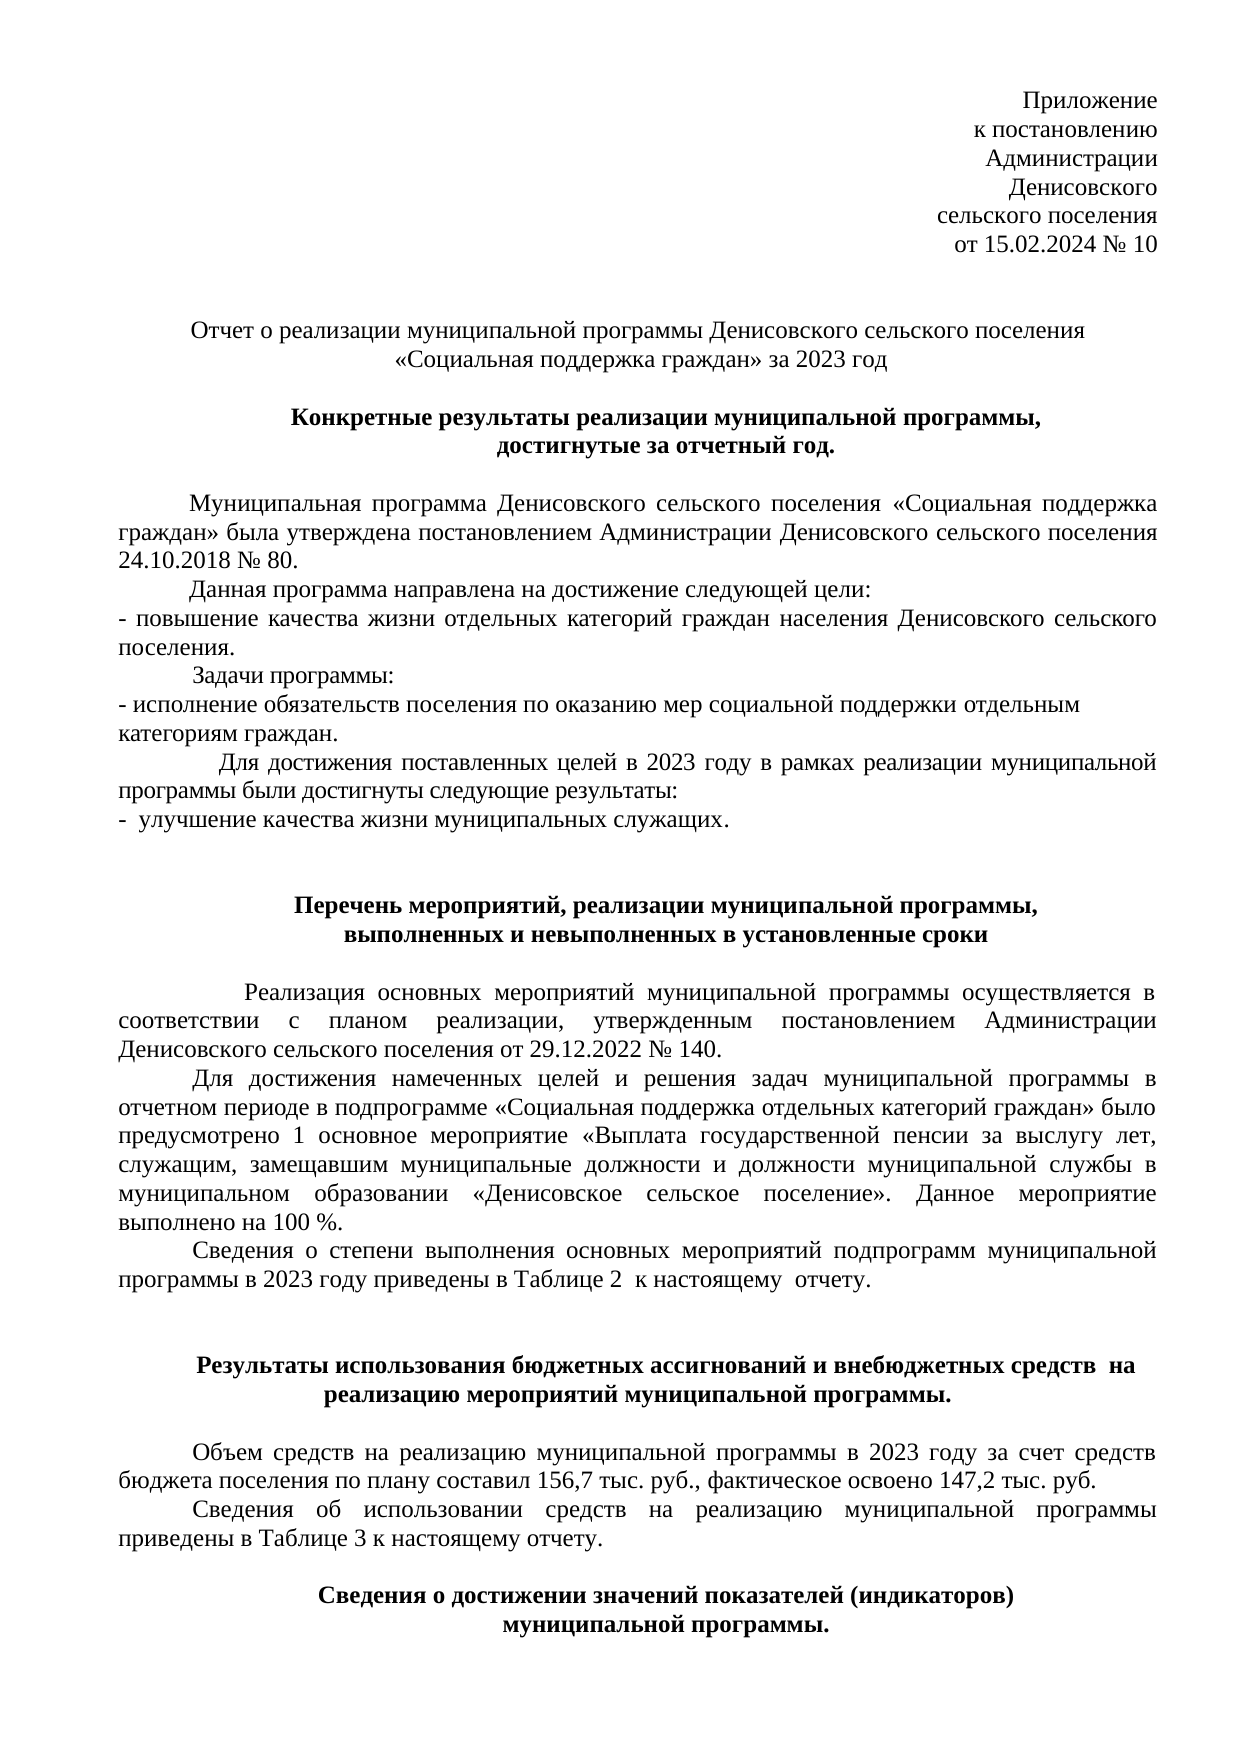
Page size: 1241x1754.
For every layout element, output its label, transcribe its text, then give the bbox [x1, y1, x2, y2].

text Данная программа направлена на достижение следующей цели: [118, 574, 1157, 603]
text - исполнение обязательств поселения по оказанию мер социальной поддержки отдельным категориям граждан. [118, 689, 1157, 747]
text к постановлению [118, 114, 1157, 143]
text Администрации [118, 143, 1157, 172]
text Реализация основных мероприятий муниципальной программы осуществляется в соответствии с планом реализации, утвержденным постановлением Администрации Денисовского сельского поселения от 29.12.2022 № 140. [118, 977, 1157, 1063]
text Отчет о реализации муниципальной программы Денисовского сельского поселения [118, 316, 1157, 344]
text выполненных и невыполненных в установленные сроки [118, 919, 1157, 948]
text Сведения о достижении значений показателей (индикаторов) [118, 1581, 1157, 1609]
text Сведения о степени выполнения основных мероприятий подпрограмм муниципальной программы в 2023 году приведены в Таблице 2 к настоящему отчету. [118, 1236, 1157, 1293]
text Для достижения намеченных целей и решения задач муниципальной программы в отчетном периоде в подпрограмме «Социальная поддержка отдельных категорий граждан» было предусмотрено 1 основное мероприятие «Выплата государственной пенсии за выслугу лет, служащим, замещавшим муниципальные должности и должности муниципальной службы в муниципальном образовании «Денисовское сельское поселение». Данное мероприятие выполнено на 100 %. [118, 1063, 1157, 1236]
text от 15.02.2024 № 10 [118, 229, 1157, 258]
text достигнутые за отчетный год. [118, 431, 1157, 459]
text сельского поселения [118, 201, 1157, 229]
text Перечень мероприятий, реализации муниципальной программы, [118, 891, 1157, 919]
text Сведения об использовании средств на реализацию муниципальной программы приведены в Таблице 3 к настоящему отчету. [118, 1494, 1157, 1552]
text Конкретные результаты реализации муниципальной программы, [118, 402, 1157, 431]
text муниципальной программы. [118, 1609, 1157, 1638]
text Денисовского [118, 172, 1157, 201]
text Приложение [118, 86, 1157, 114]
text - улучшение качества жизни муниципальных служащих. [118, 804, 1157, 833]
text Задачи программы: [118, 661, 1157, 689]
text - повышение качества жизни отдельных категорий граждан населения Денисовского сельского поселения. [118, 603, 1157, 661]
text Муниципальная программа Денисовского сельского поселения «Социальная поддержка граждан» была утверждена постановлением Администрации Денисовского сельского поселения 24.10.2018 № 80. [118, 488, 1157, 574]
text Результаты использования бюджетных ассигнований и внебюджетных средств на реализацию мероприятий муниципальной программы. [118, 1351, 1157, 1408]
text Для достижения поставленных целей в 2023 году в рамках реализации муниципальной программы были достигнуты следующие результаты: [118, 747, 1157, 804]
text Объем средств на реализацию муниципальной программы в 2023 году за счет средств бюджета поселения по плану составил 156,7 тыс. руб., фактическое освоено 147,2 тыс. руб. [118, 1437, 1157, 1494]
text «Социальная поддержка граждан» за 2023 год [118, 344, 1157, 373]
